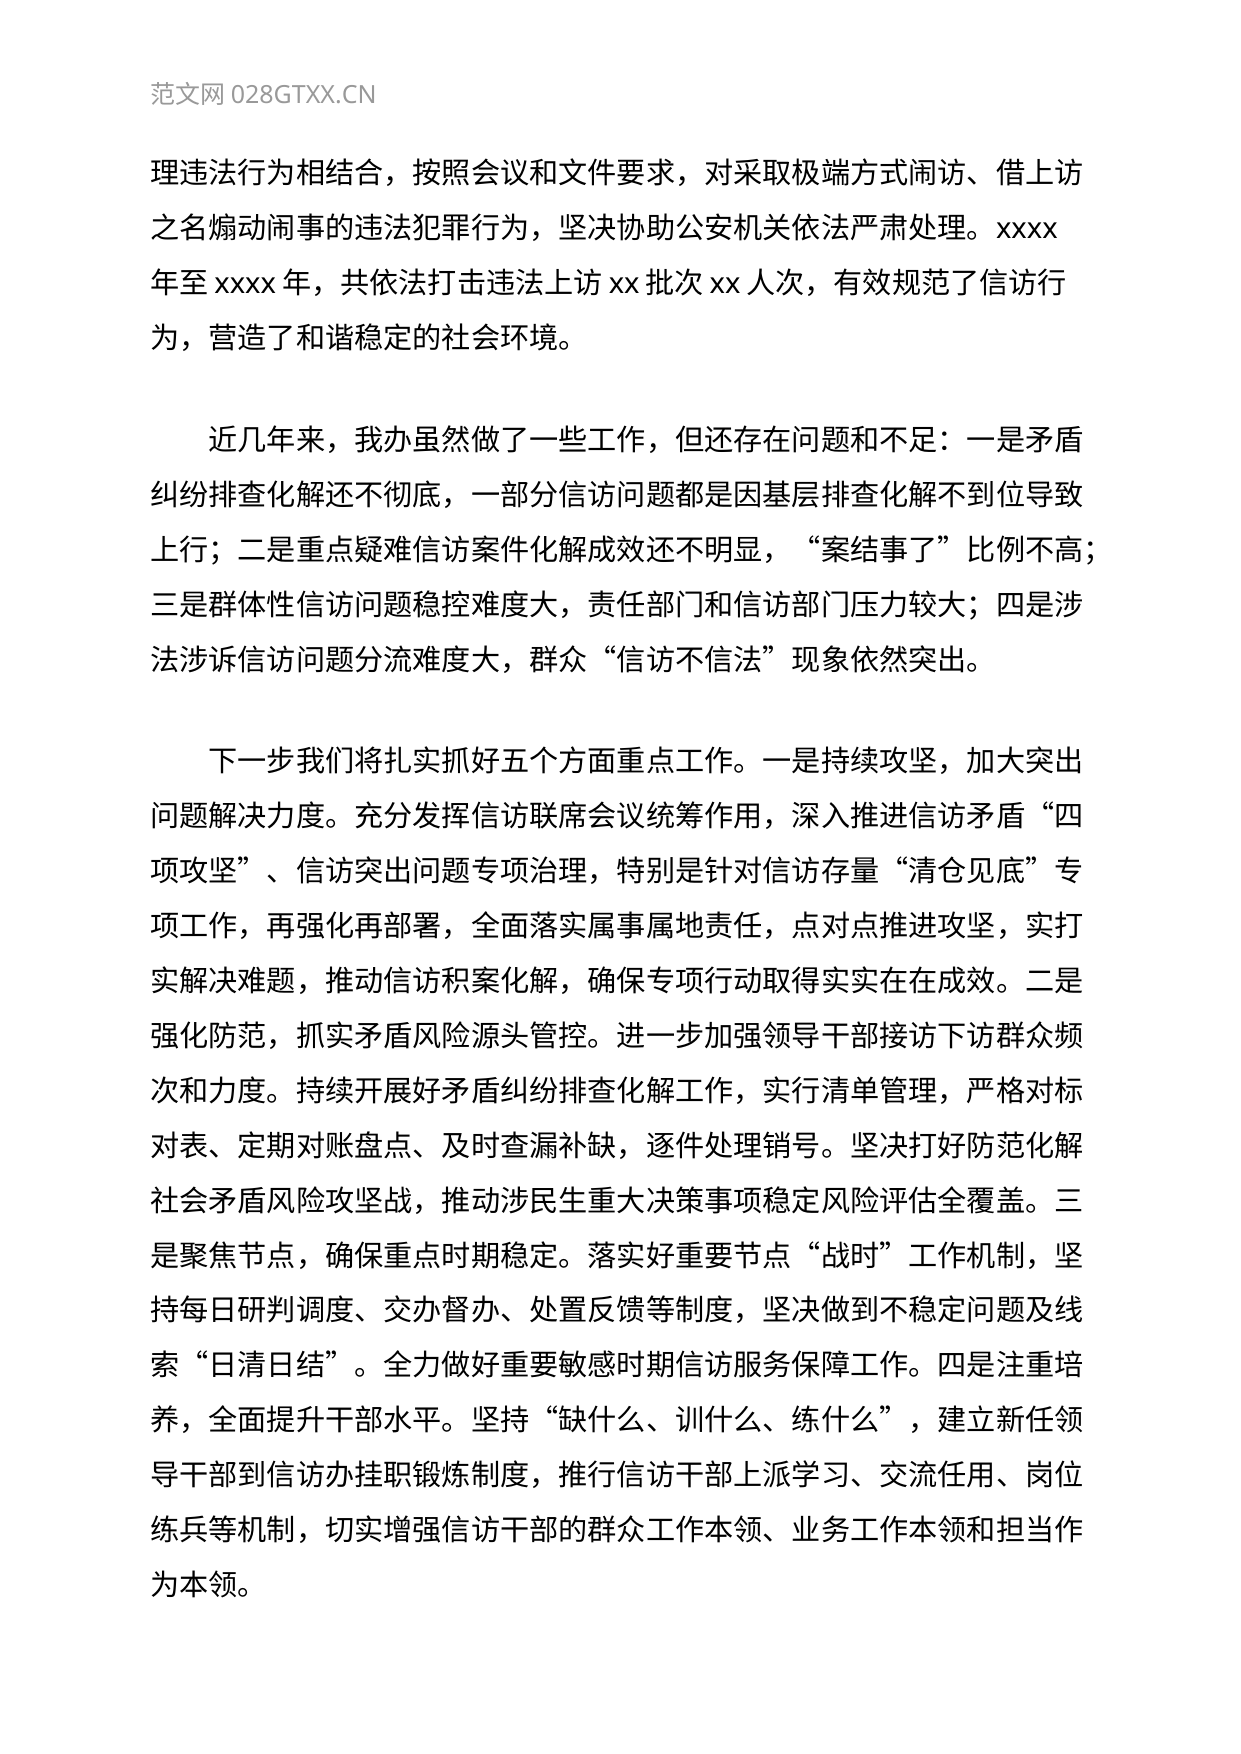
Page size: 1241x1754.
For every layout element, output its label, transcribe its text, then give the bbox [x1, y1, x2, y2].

text 近几年来，我办虽然做了一些工作，但还存在问题和不足：一是矛盾纠纷排查化解还不彻底，一部分信访问题都是因基层排查化解不到位导致上行；二是重点疑难信访案件化解成效还不明显，“案结事了”比例不高；三是群体性信访问题稳控难度大，责任部门和信访部门压力较大；四是涉法涉诉信访问题分流难度大，群众“信访不信法”现象依然突出。 [150, 417, 1090, 678]
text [150, 150, 1090, 357]
text 下一步我们将扎实抓好五个方面重点工作。一是持续攻坚，加大突出问题解决力度。充分发挥信访联席会议统筹作用，深入推进信访矛盾“四项攻坚”、信访突出问题专项治理，特别是针对信访存量“清仓见底”专项工作，再强化再部署，全面落实属事属地责任，点对点推进攻坚，实打实解决难题，推动信访积案化解，确保专项行动取得实实在在成效。二是强化防范，抓实矛盾风险源头管控。进一步加强领导干部接访下访群众频次和力度。持续开展好矛盾纠纷排查化解工作，实行清单管理，严格对标对表、定期对账盘点、及时查漏补缺，逐件处理销号。坚决打好防范化解社会矛盾风险攻坚战，推动涉民生重大决策事项稳定风险评估全覆盖。三是聚焦节点，确保重点时期稳定。落实好重要节点“战时”工作机制，坚持每日研判调度、交办督办、处置反馈等制度，坚决做到不稳定问题及线索“日清日结”。全力做好重要敏感时期信访服务保障工作。四是注重培养，全面提升干部水平。坚持“缺什么、训什么、练什么”，建立新任领导干部到信访办挂职锻炼制度，推行信访干部上派学习、交流任用、岗位练兵等机制，切实增强信访干部的群众工作本领、业务工作本领和担当作为本领。 [150, 738, 1090, 1604]
